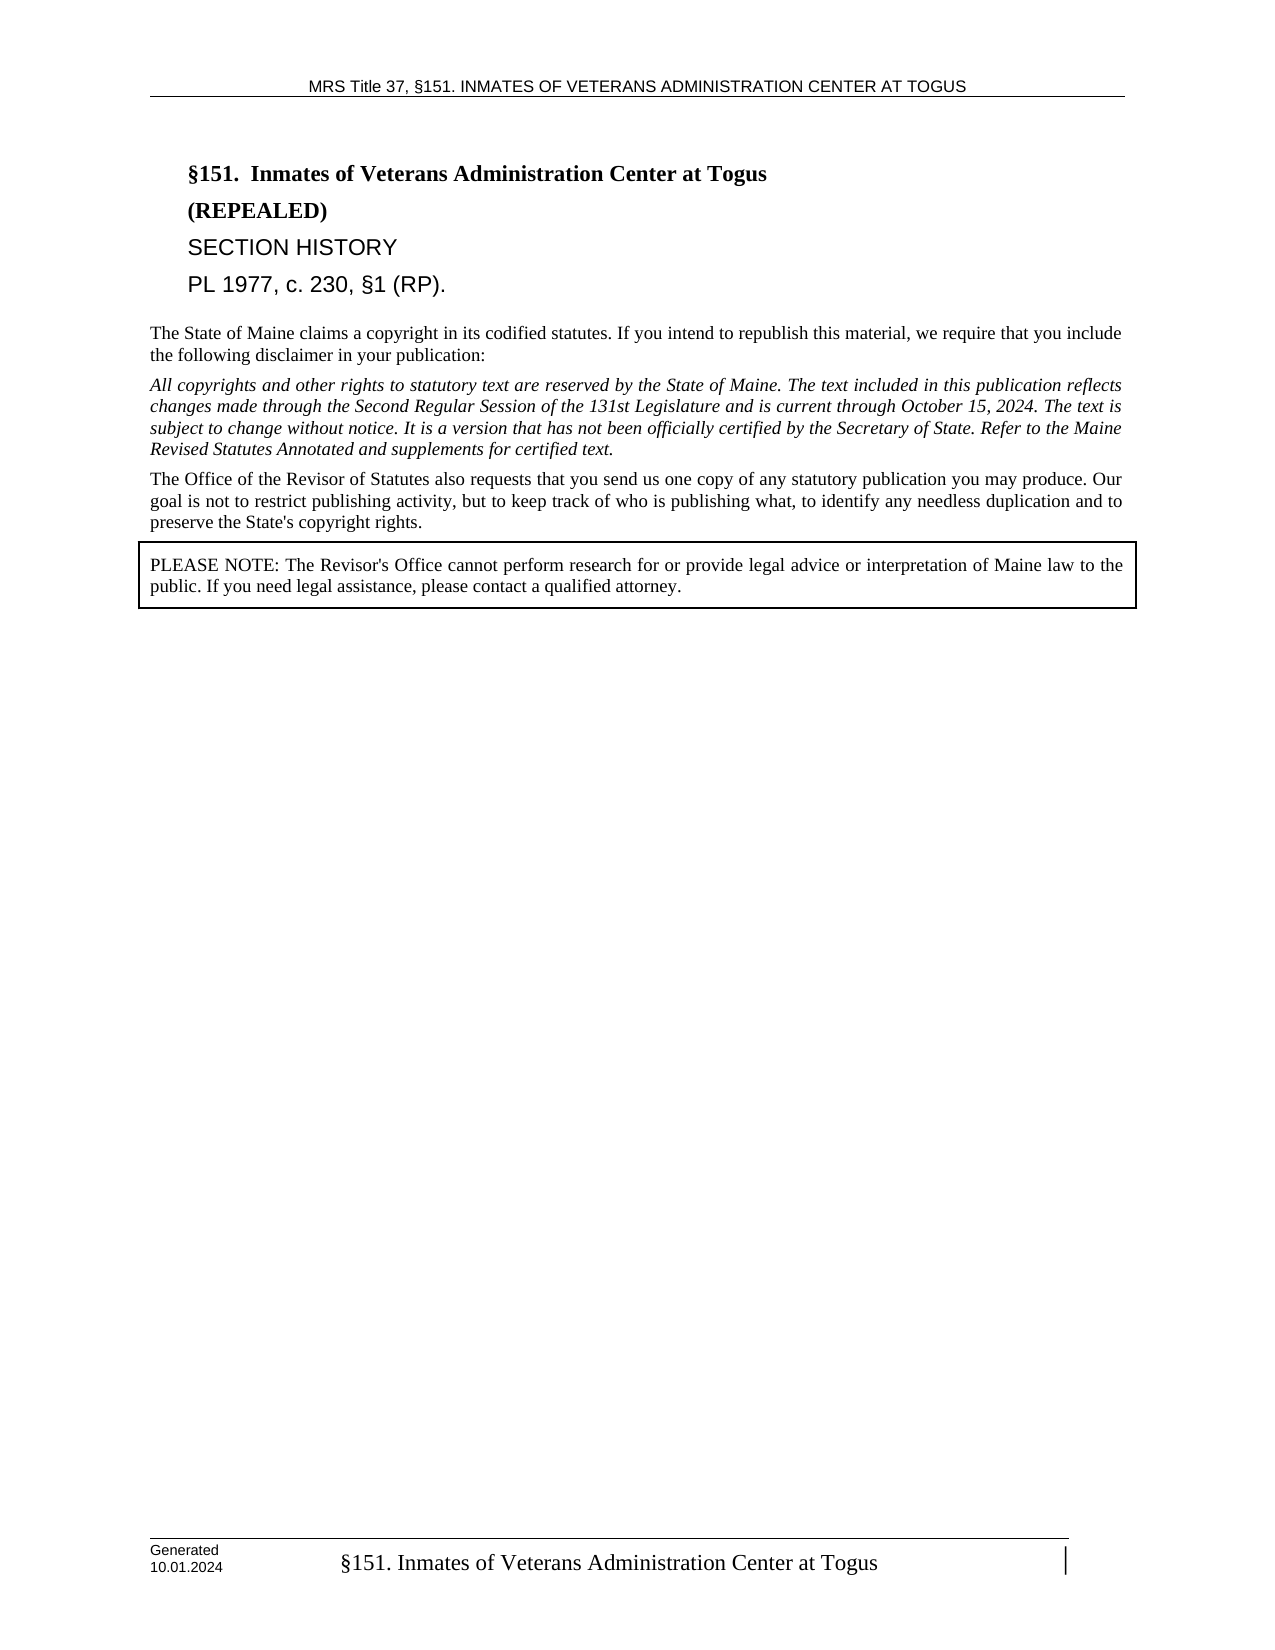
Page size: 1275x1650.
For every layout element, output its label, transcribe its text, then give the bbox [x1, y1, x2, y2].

text The Office of the Revisor of Statutes also requests that you send us one copy of any statutory publication you may produce. Our goal is not to restrict publishing activity, but to keep track of who is publishing what, to identify any needless duplication and to preserve the State's copyright rights. [150, 468, 1125, 533]
text §151. Inmates of Veterans Administration Center at Togus [187, 160, 1125, 187]
text SECTION HISTORY [187, 234, 1125, 260]
text All copyrights and other rights to statutory text are reserved by the State of Maine. The text included in this publication reflects changes made through the Second Regular Session of the 131st Legislature and is current through October 15, 2024 . The text is subject to change without notice. It is a version that has not been officially certified by the Secretary of State. Refer to the Maine Revised Statutes Annotated and supplements for certified text. [150, 373, 1125, 460]
text The State of Maine claims a copyright in its codified statutes. If you intend to republish this material, we require that you include the following disclaimer in your publication: [150, 322, 1125, 365]
text (REPEALED) [187, 197, 1125, 223]
text PL 1977, c. 230, §1 (RP). [187, 271, 1125, 297]
text PLEASE NOTE: The Revisor's Office cannot perform research for or provide legal advice or interpretation of Maine law to the public. If you need legal assistance, please contact a qualified attorney. [140, 543, 1135, 607]
